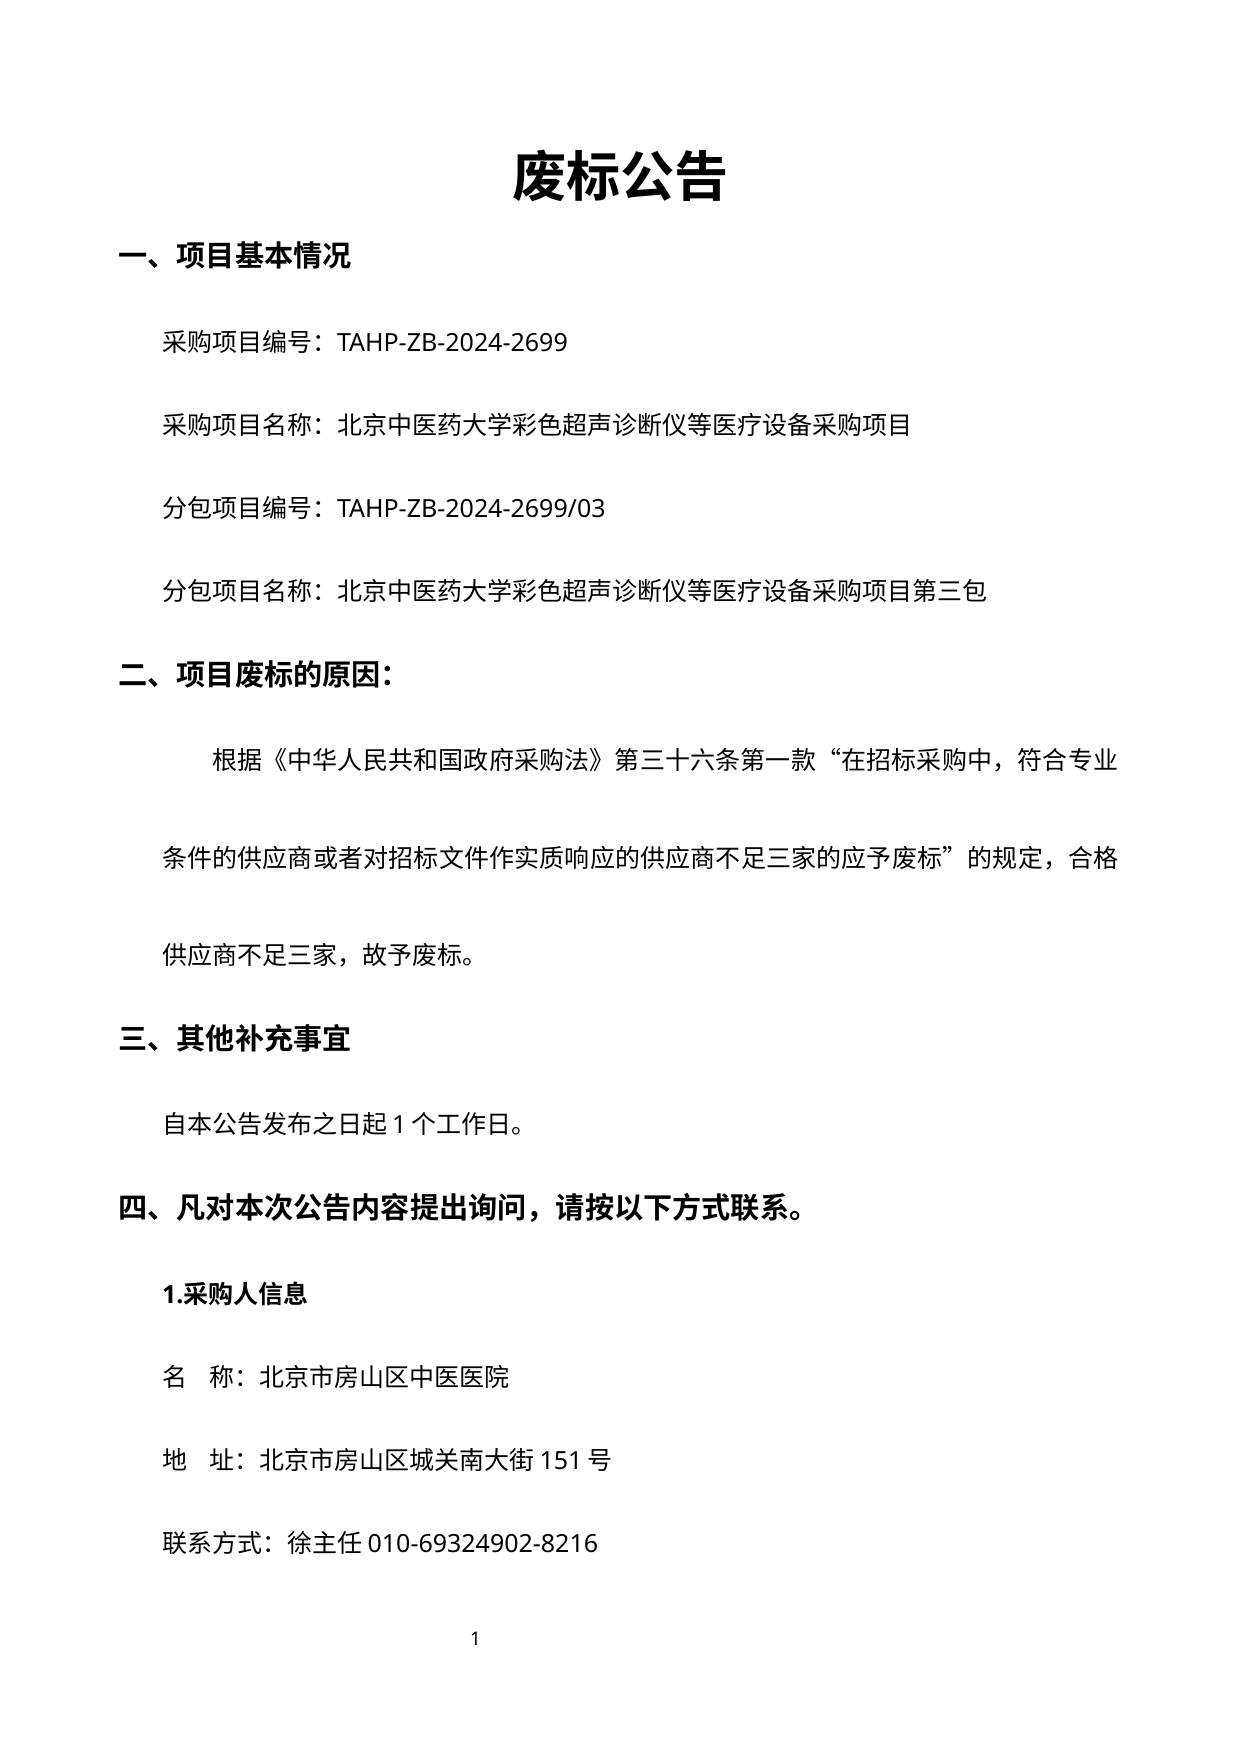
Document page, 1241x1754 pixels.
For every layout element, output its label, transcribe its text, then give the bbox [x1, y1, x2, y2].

text 联系方式：徐主任 010-69324902-8216 [118, 1509, 1122, 1574]
text 废标公告 [118, 124, 1122, 222]
text 一、项目基本情况 [118, 222, 1122, 287]
text 名 称：北京市房山区中医医院 [118, 1343, 1122, 1408]
text 二、项目废标的原因： [118, 640, 1122, 705]
text 四、凡对本次公告内容提出询问，请按以下方式联系。 [118, 1174, 1122, 1239]
text 分包项目名称：北京中医药大学彩色超声诊断仪等医疗设备采购项目第三包 [118, 557, 1122, 622]
text 1.采购人信息 [118, 1260, 1122, 1325]
text 采购项目编号：TAHP-ZB-2024-2699 [118, 308, 1122, 373]
text 自本公告发布之日起1个工作日。 [118, 1091, 1122, 1156]
text 三、其他补充事宜 [118, 1004, 1122, 1069]
text 根据《中华人民共和国政府采购法》第三十六条第一款“在招标采购中，符合专业条件的供应商或者对招标文件作实质响应的供应商不足三家的应予废标”的规定，合格供应商不足三家，故予废标。 [162, 726, 1122, 986]
text 分包项目编号：TAHP-ZB-2024-2699/03 [118, 474, 1122, 539]
text 采购项目名称：北京中医药大学彩色超声诊断仪等医疗设备采购项目 [118, 391, 1122, 456]
text 地 址：北京市房山区城关南大街151号 [118, 1426, 1122, 1491]
